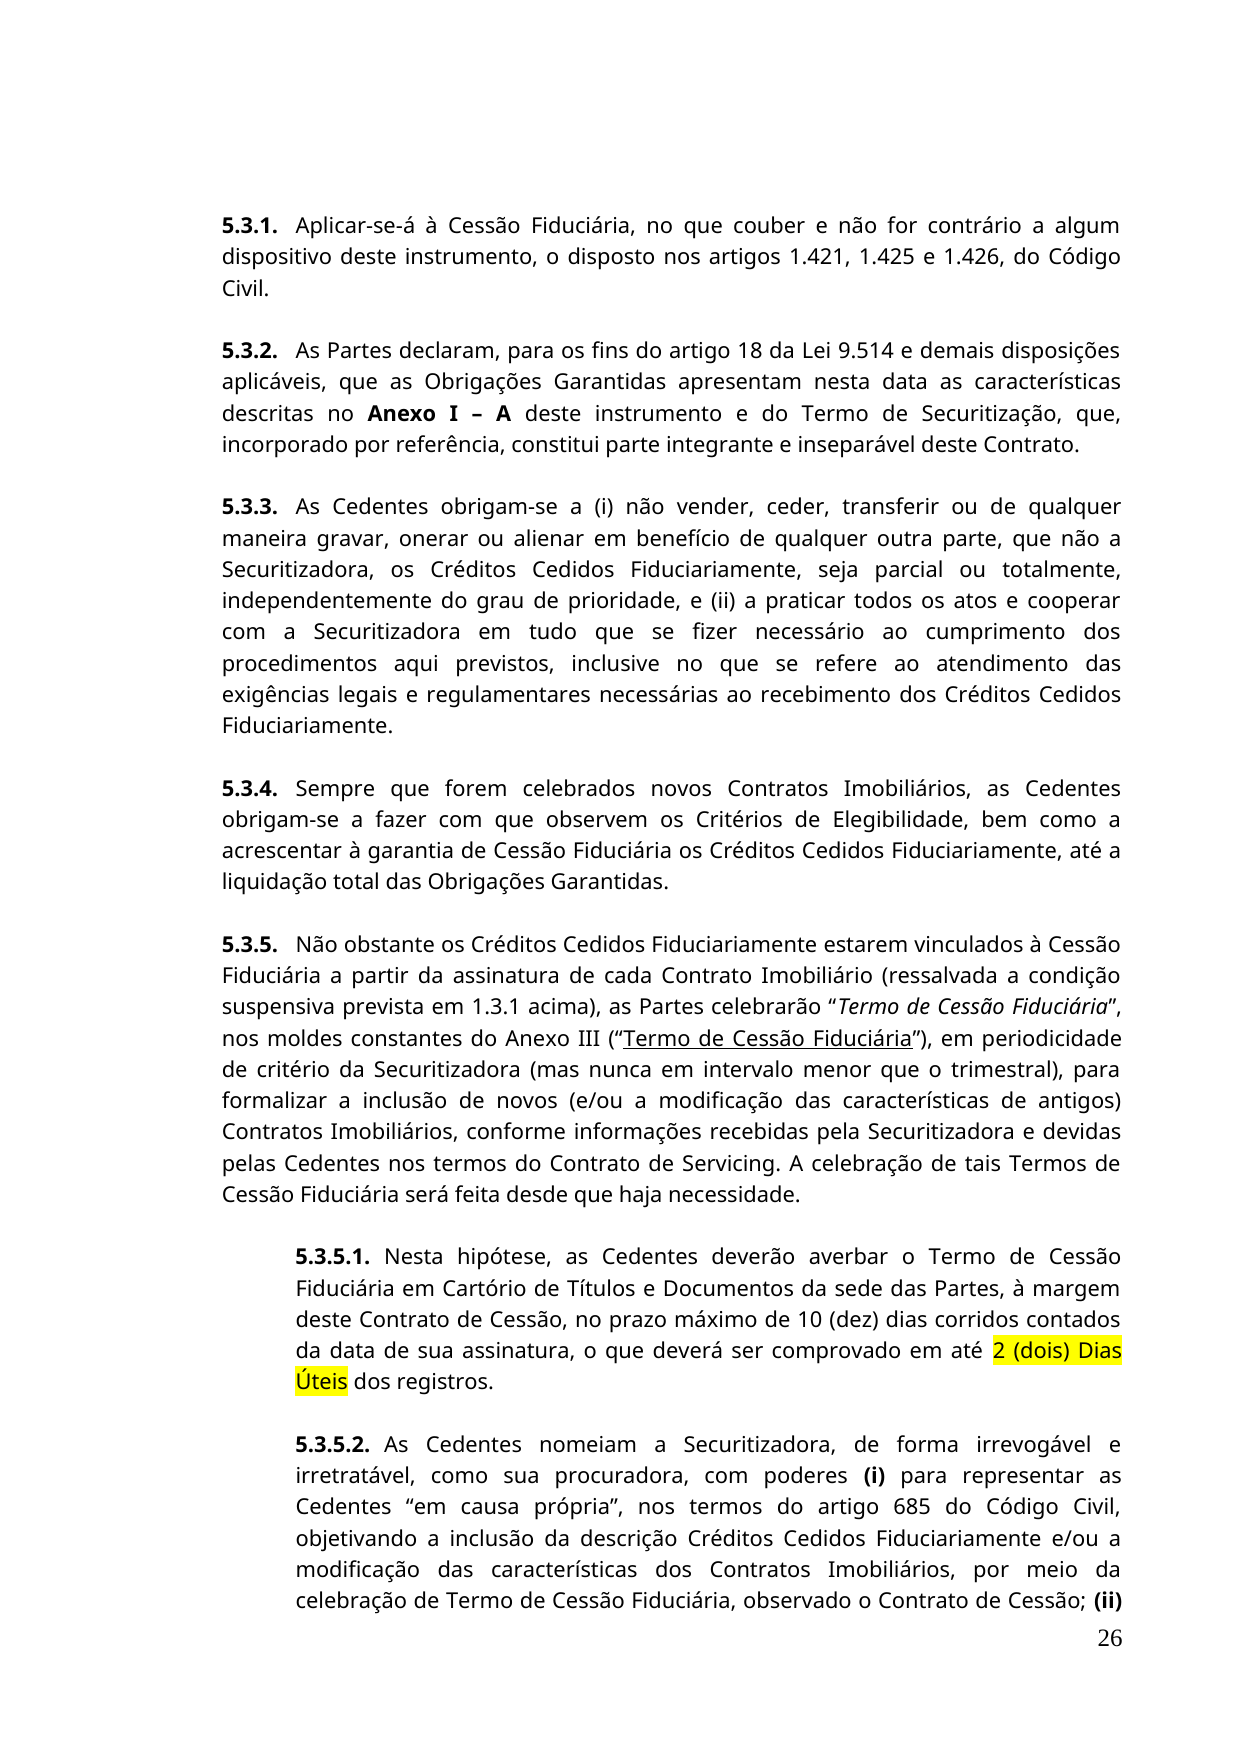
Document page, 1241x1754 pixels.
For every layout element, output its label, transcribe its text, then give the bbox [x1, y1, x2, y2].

text 5.3.5.1. Nesta hipótese, as Cedentes deverão averbar o Termo de Cessão Fiduciária em Cartório de Títulos e Documentos da sede das Partes, à margem deste Contrato de Cessão, no prazo máximo de 10 (dez) dias corridos contados da data de sua assinatura, o que deverá ser comprovado em até 2 (dois) Dias Úteis dos registros. [295, 1240, 1122, 1396]
text 5.3.5. Não obstante os Créditos Cedidos Fiduciariamente estarem vinculados à Cessão Fiduciária a partir da assinatura de cada Contrato Imobiliário (ressalvada a condição suspensiva prevista em 1.3.1 acima), as Partes celebrarão “Termo de Cessão Fiduciária”, nos moldes constantes do Anexo III (“Termo de Cessão Fiduciária”), em periodicidade de critério da Securitizadora (mas nunca em intervalo menor que o trimestral), para formalizar a inclusão de novos (e/ou a modificação das características de antigos) Contratos Imobiliários, conforme informações recebidas pela Securitizadora e devidas pelas Cedentes nos termos do Contrato de Servicing. A celebração de tais Termos de Cessão Fiduciária será feita desde que haja necessidade. [222, 927, 1122, 1208]
text 5.3.3. As Cedentes obrigam-se a (i) não vender, ceder, transferir ou de qualquer maneira gravar, onerar ou alienar em benefício de qualquer outra parte, que não a Securitizadora, os Créditos Cedidos Fiduciariamente, seja parcial ou totalmente, independentemente do grau de prioridade, e (ii) a praticar todos os atos e cooperar com a Securitizadora em tudo que se fizer necessário ao cumprimento dos procedimentos aqui previstos, inclusive no que se refere ao atendimento das exigências legais e regulamentares necessárias ao recebimento dos Créditos Cedidos Fiduciariamente. [222, 490, 1122, 740]
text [295, 1427, 1122, 1615]
text 5.3.1. Aplicar-se-á à Cessão Fiduciária, no que couber e não for contrário a algum dispositivo deste instrumento, o disposto nos artigos 1.421, 1.425 e 1.426, do Código Civil. [222, 208, 1122, 302]
text 5.3.2. As Partes declaram, para os fins do artigo 18 da Lei 9.514 e demais disposições aplicáveis, que as Obrigações Garantidas apresentam nesta data as características descritas no Anexo I – A deste instrumento e do Termo de Securitização, que, incorporado por referência, constitui parte integrante e inseparável deste Contrato. [222, 333, 1122, 458]
text 5.3.4. Sempre que forem celebrados novos Contratos Imobiliários, as Cedentes obrigam-se a fazer com que observem os Critérios de Elegibilidade, bem como a acrescentar à garantia de Cessão Fiduciária os Créditos Cedidos Fiduciariamente, até a liquidação total das Obrigações Garantidas. [222, 771, 1122, 896]
